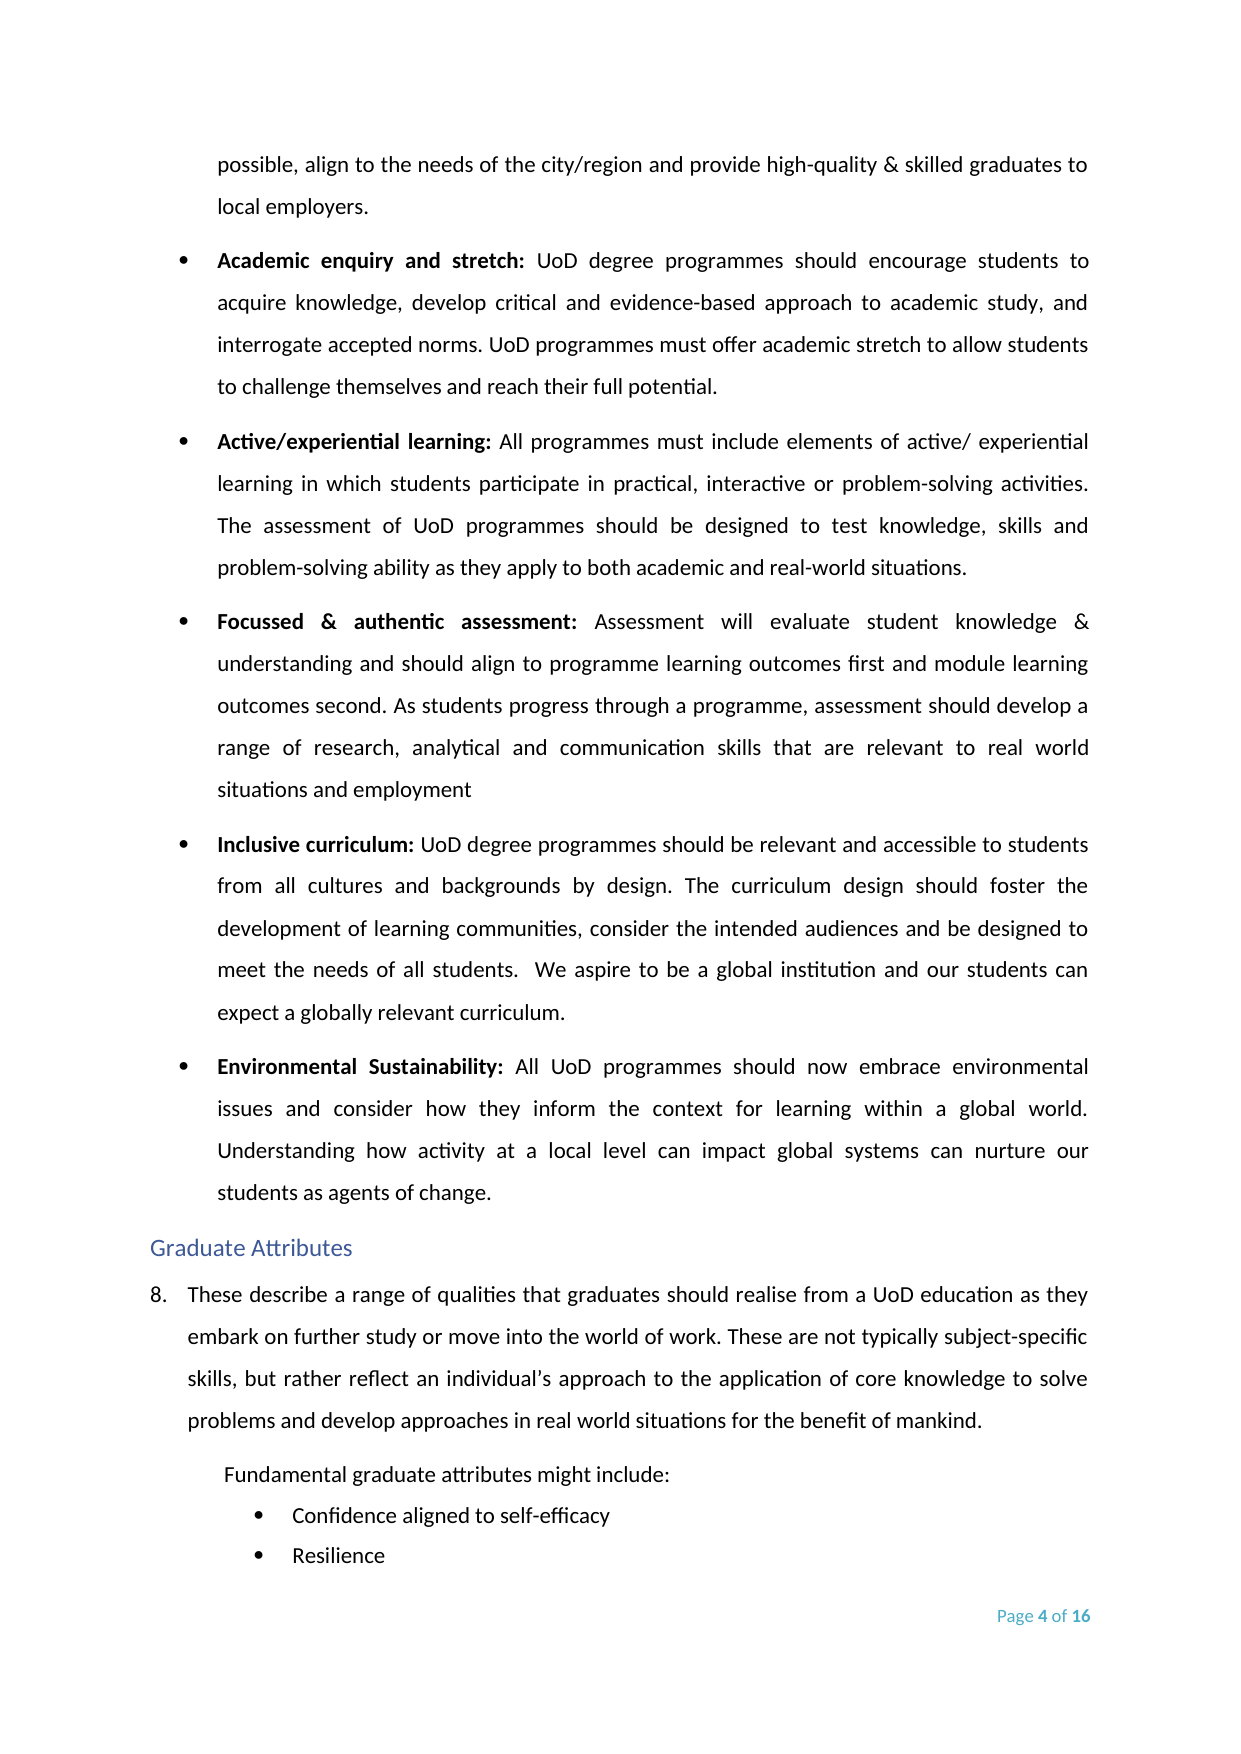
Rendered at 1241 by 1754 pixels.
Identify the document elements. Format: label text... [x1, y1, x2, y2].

list Environmental Sustainability: All UoD programmes should now embrace environmental issues and consider how they inform the context for learning within a global world. Understanding how activity at a local level can impact global systems can nurture our students as agents of change. [179, 1052, 1090, 1206]
list Active/experiential learning: All programmes must include elements of active/ experiential learning in which students participate in practical, interactive or problem-solving activities. The assessment of UoD programmes should be designed to test knowledge, skills and problem-solving ability as they apply to both academic and real-world situations. [179, 427, 1090, 581]
list Confidence aligned to self-efficacy [254, 1501, 1090, 1529]
list Focussed & authentic assessment: Assessment will evaluate student knowledge & understanding and should align to programme learning outcomes first and module learning outcomes second. As students progress through a programme, assessment should develop a range of research, analytical and communication skills that are relevant to real world situations and employment [179, 607, 1090, 803]
list Academic enquiry and stretch: UoD degree programmes should encourage students to acquire knowledge, develop critical and evidence-based approach to academic study, and interrogate accepted norms. UoD programmes must offer academic stretch to allow students to challenge themselves and reach their full potential. [179, 246, 1090, 400]
list These describe a range of qualities that graduates should realise from a UoD education as they embark on further study or move into the world of work. These are not typically subject-specific skills, but rather reflect an individual’s approach to the application of core knowledge to solve problems and develop approaches in real world situations for the benefit of mankind. [150, 1280, 1090, 1434]
text Fundamental graduate attributes might include: [179, 1460, 1090, 1488]
subtitle Graduate Attributes [150, 1232, 1090, 1263]
list Resilience [254, 1541, 1090, 1569]
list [179, 150, 1090, 220]
list Inclusive curriculum: UoD degree programmes should be relevant and accessible to students from all cultures and backgrounds by design. The curriculum design should foster the development of learning communities, consider the intended audiences and be designed to meet the needs of all students. We aspire to be a global institution and our students can expect a globally relevant curriculum. [179, 830, 1090, 1026]
